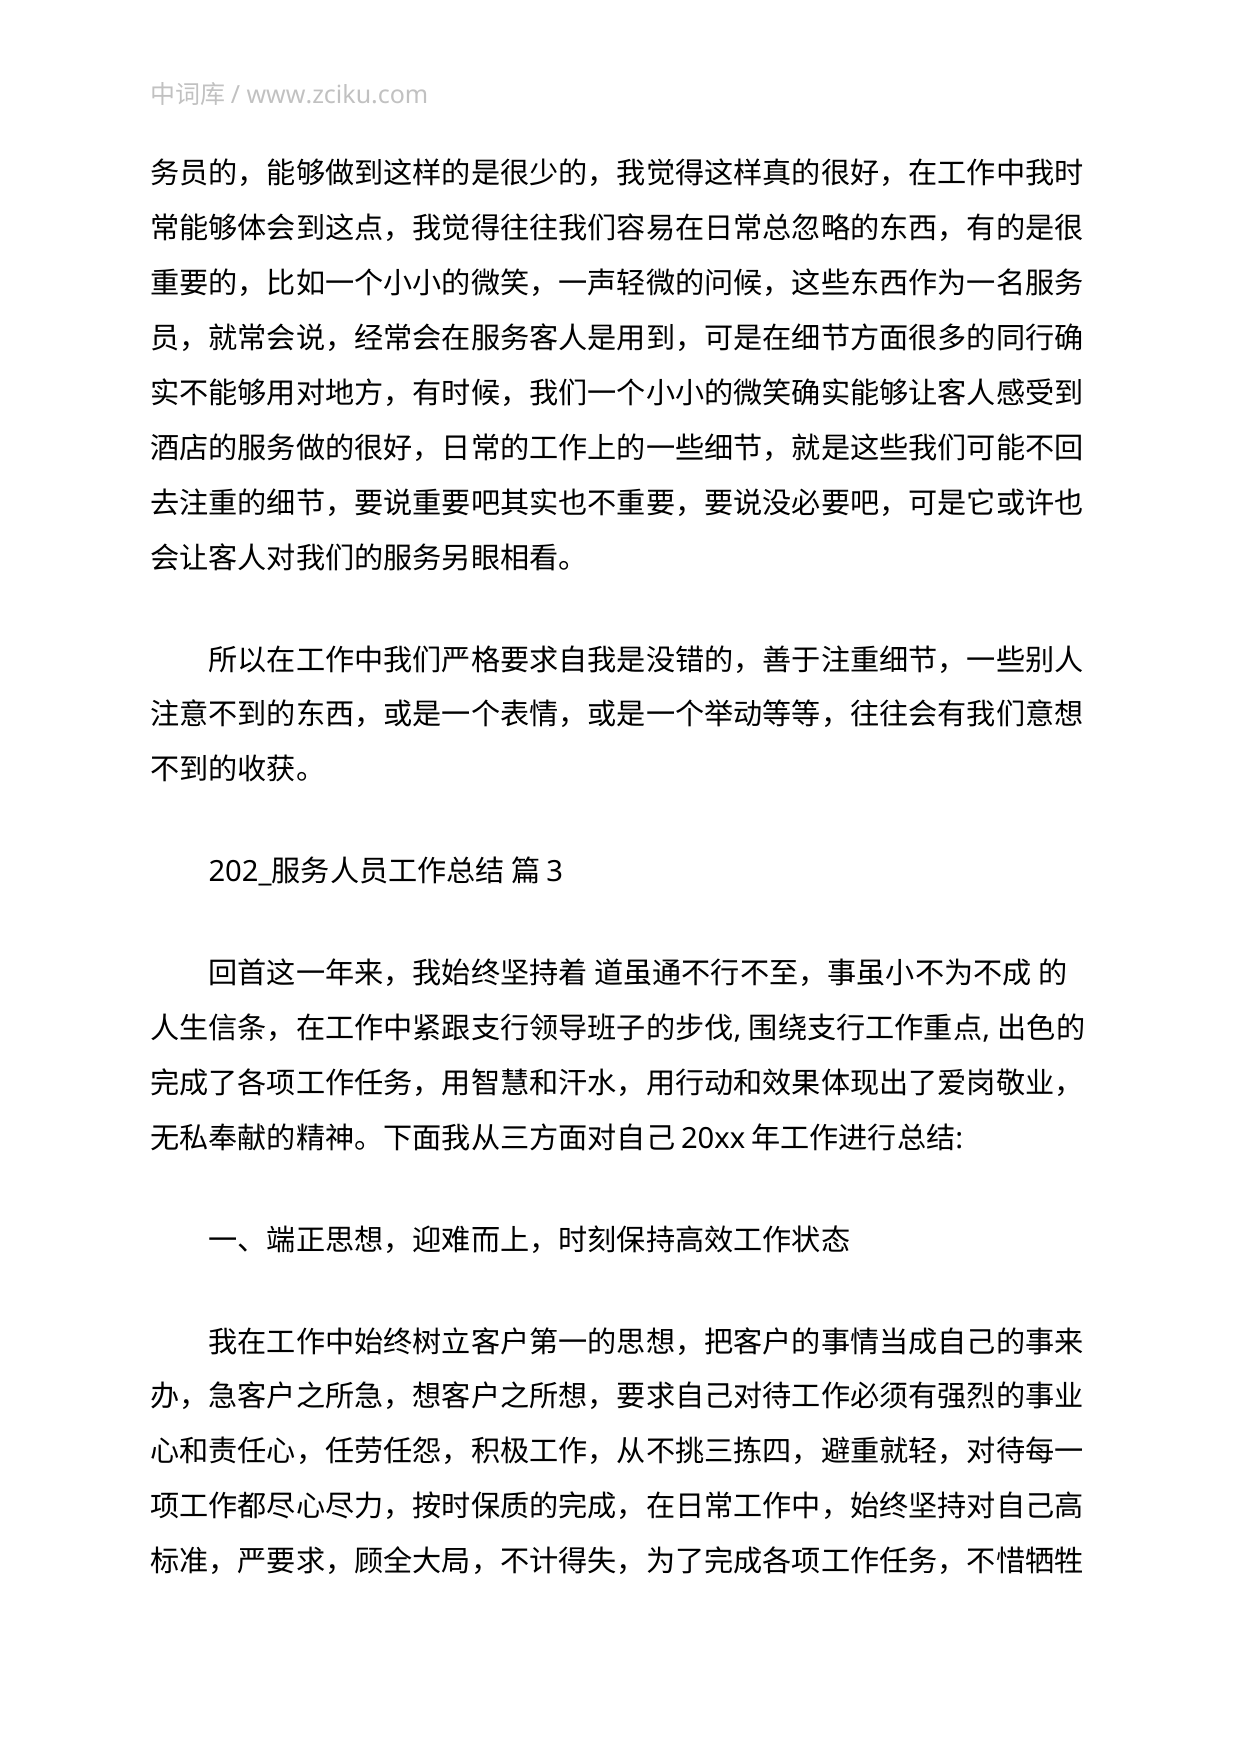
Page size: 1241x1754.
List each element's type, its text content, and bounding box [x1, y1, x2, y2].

text 一、端正思想，迎难而上，时刻保持高效工作状态 [150, 1216, 1090, 1259]
text 202_服务人员工作总结 篇3 [150, 848, 1090, 890]
text 回首这一年来，我始终坚持着 道虽通不行不至，事虽小不为不成 的人生信条，在工作中紧跟支行领导班子的步伐, 围绕支行工作重点, 出色的完成了各项工作任务，用智慧和汗水，用行动和效果体现出了爱岗敬业，无私奉献的精神。下面我从三方面对自己20xx年工作进行总结: [150, 949, 1090, 1157]
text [150, 1318, 1090, 1580]
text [150, 150, 1090, 577]
text 所以在工作中我们严格要求自我是没错的，善于注重细节，一些别人注意不到的东西，或是一个表情，或是一个举动等等，往往会有我们意想不到的收获。 [150, 636, 1090, 788]
